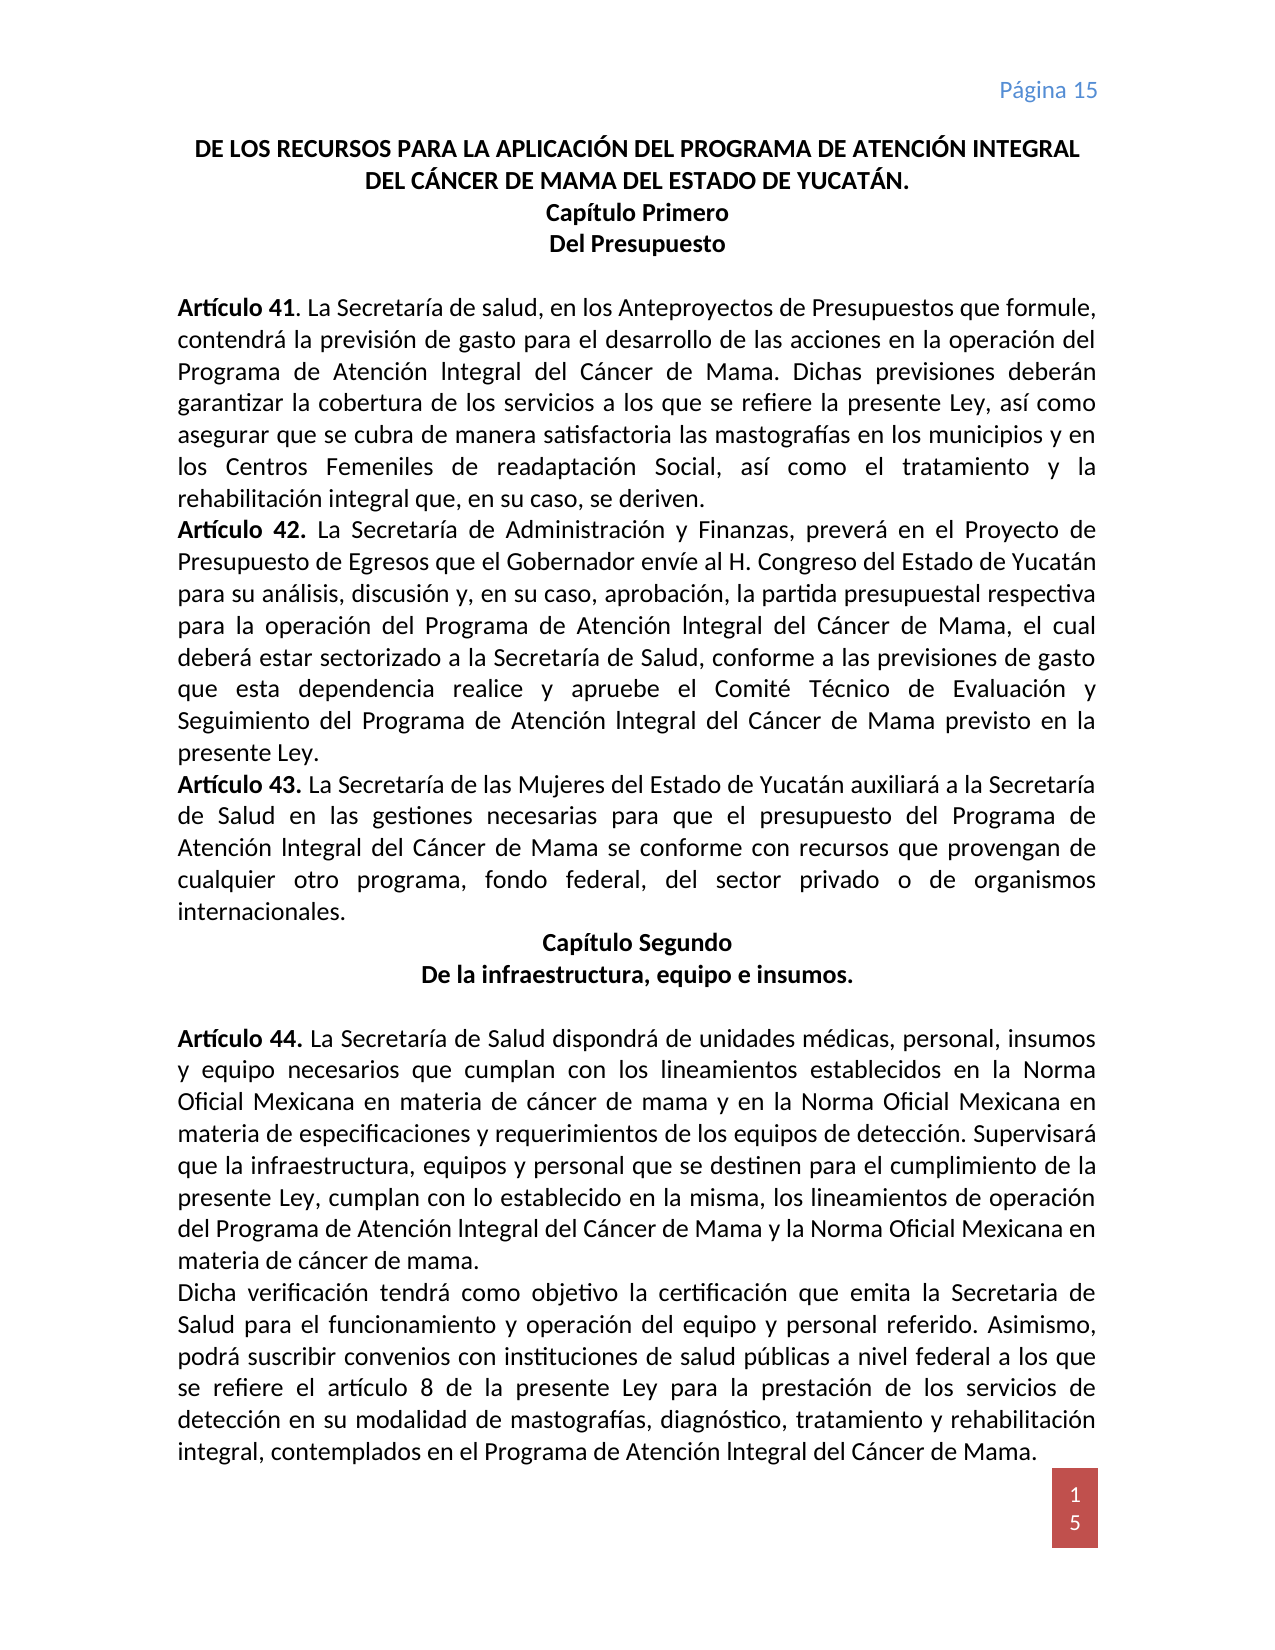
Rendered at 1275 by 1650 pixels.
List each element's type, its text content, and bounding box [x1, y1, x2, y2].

text De la infraestructura, equipo e insumos. [177, 958, 1098, 990]
text Del Presupuesto [177, 228, 1098, 259]
text Capítulo Primero [177, 196, 1098, 228]
text Dicha verificación tendrá como objetivo la certificación que emita la Secretaria de Salud para el funcionamiento y operación del equipo y personal referido. Asimismo, podrá suscribir convenios con instituciones de salud públicas a nivel federal a los que se refiere el artículo 8 de la presente Ley para la prestación de los servicios de detección en su modalidad de mastografías, diagnóstico, tratamiento y rehabilitación integral, contemplados en el Programa de Atención lntegral del Cáncer de Mama. [177, 1276, 1098, 1467]
text Capítulo Segundo [177, 927, 1098, 958]
text Artículo 43. La Secretaría de las Mujeres del Estado de Yucatán auxiliará a la Secretaría de Salud en las gestiones necesarias para que el presupuesto del Programa de Atención lntegral del Cáncer de Mama se conforme con recursos que provengan de cualquier otro programa, fondo federal, del sector privado o de organismos internacionales. [177, 768, 1098, 927]
text DE LOS RECURSOS PARA LA APLICACIÓN DEL PROGRAMA DE ATENCIÓN INTEGRAL DEL CÁNCER DE MAMA DEL ESTADO DE YUCATÁN. [177, 132, 1098, 196]
text Artículo 44. La Secretaría de Salud dispondrá de unidades médicas, personal, insumos y equipo necesarios que cumplan con los lineamientos establecidos en la Norma Oficial Mexicana en materia de cáncer de mama y en la Norma Oficial Mexicana en materia de especificaciones y requerimientos de los equipos de detección. Supervisará que la infraestructura, equipos y personal que se destinen para el cumplimiento de la presente Ley, cumplan con lo establecido en la misma, los lineamientos de operación del Programa de Atención lntegral del Cáncer de Mama y la Norma Oficial Mexicana en materia de cáncer de mama. [177, 1022, 1098, 1276]
text Artículo 42. La Secretaría de Administración y Finanzas, preverá en el Proyecto de Presupuesto de Egresos que el Gobernador envíe al H. Congreso del Estado de Yucatán para su análisis, discusión y, en su caso, aprobación, la partida presupuestal respectiva para la operación del Programa de Atención lntegral del Cáncer de Mama, el cual deberá estar sectorizado a la Secretaría de Salud, conforme a las previsiones de gasto que esta dependencia realice y apruebe el Comité Técnico de Evaluación y Seguimiento del Programa de Atención lntegral del Cáncer de Mama previsto en la presente Ley. [177, 513, 1098, 768]
text Artículo 41. La Secretaría de salud, en los Anteproyectos de Presupuestos que formule, contendrá la previsión de gasto para el desarrollo de las acciones en la operación del Programa de Atención lntegral del Cáncer de Mama. Dichas previsiones deberán garantizar la cobertura de los servicios a los que se refiere la presente Ley, así como asegurar que se cubra de manera satisfactoria las mastografías en los municipios y en los Centros Femeniles de readaptación Social, así como el tratamiento y la rehabilitación integral que, en su caso, se deriven. [177, 291, 1098, 513]
